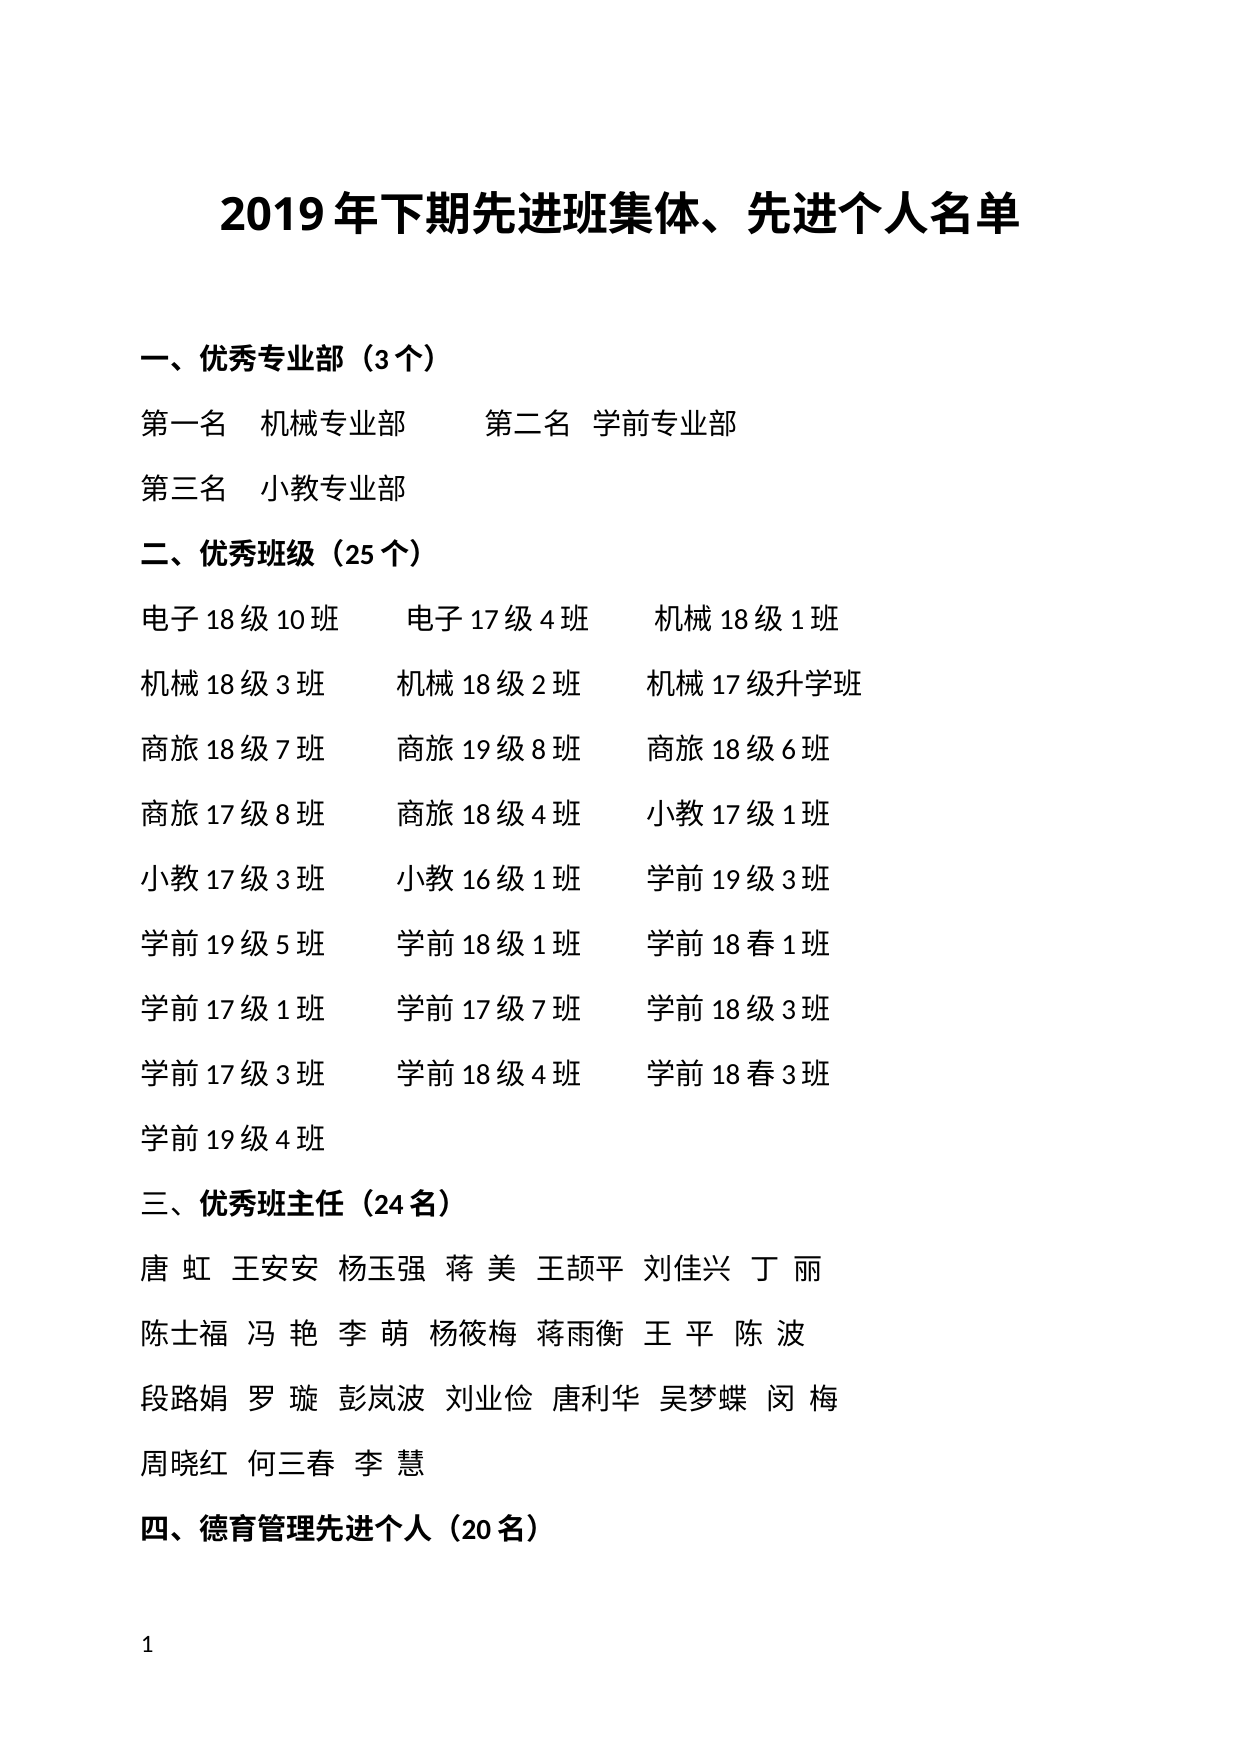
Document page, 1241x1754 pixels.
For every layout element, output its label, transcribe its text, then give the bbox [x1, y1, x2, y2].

text 小教17级3班 小教16级1班 学前19级3班 [141, 844, 1100, 909]
text 学前17级1班 学前17级7班 学前18级3班 [141, 974, 1100, 1039]
text 段路娟 罗 璇 彭岚波 刘业俭 唐利华 吴梦蝶 闵 梅 [141, 1364, 1100, 1429]
text 2019年下期先进班集体、先进个人名单 [141, 162, 1100, 259]
text 商旅18级7班 商旅19级8班 商旅18级6班 [141, 714, 1100, 779]
text 商旅17级8班 商旅18级4班 小教17级1班 [141, 779, 1100, 844]
list 德育管理先进个人（20名） [141, 1494, 1100, 1559]
text 周晓红 何三春 李 慧 [141, 1429, 1100, 1494]
text 陈士福 冯 艳 李 萌 杨筱梅 蒋雨衡 王 平 陈 波 [141, 1299, 1100, 1364]
text 学前17级3班 学前18级4班 学前18春3班 [141, 1039, 1100, 1104]
text 第三名 小教专业部 [141, 454, 1100, 519]
text 二、优秀班级（25个） [141, 519, 1100, 584]
text 机械18级3班 机械18级2班 机械17级升学班 [141, 649, 1100, 714]
text 学前19级4班 [141, 1104, 1100, 1169]
text 电子18级10班 电子17级4班 机械18级1班 [141, 584, 1100, 649]
text 唐 虹 王安安 杨玉强 蒋 美 王颉平 刘佳兴 丁 丽 [141, 1234, 1100, 1299]
text 学前19级5班 学前18级1班 学前18春1班 [141, 909, 1100, 974]
text 第一名 机械专业部 第二名 学前专业部 [141, 389, 1100, 454]
list 优秀专业部（3个） [141, 324, 1100, 389]
list 优秀班主任（24名） [141, 1169, 1100, 1234]
